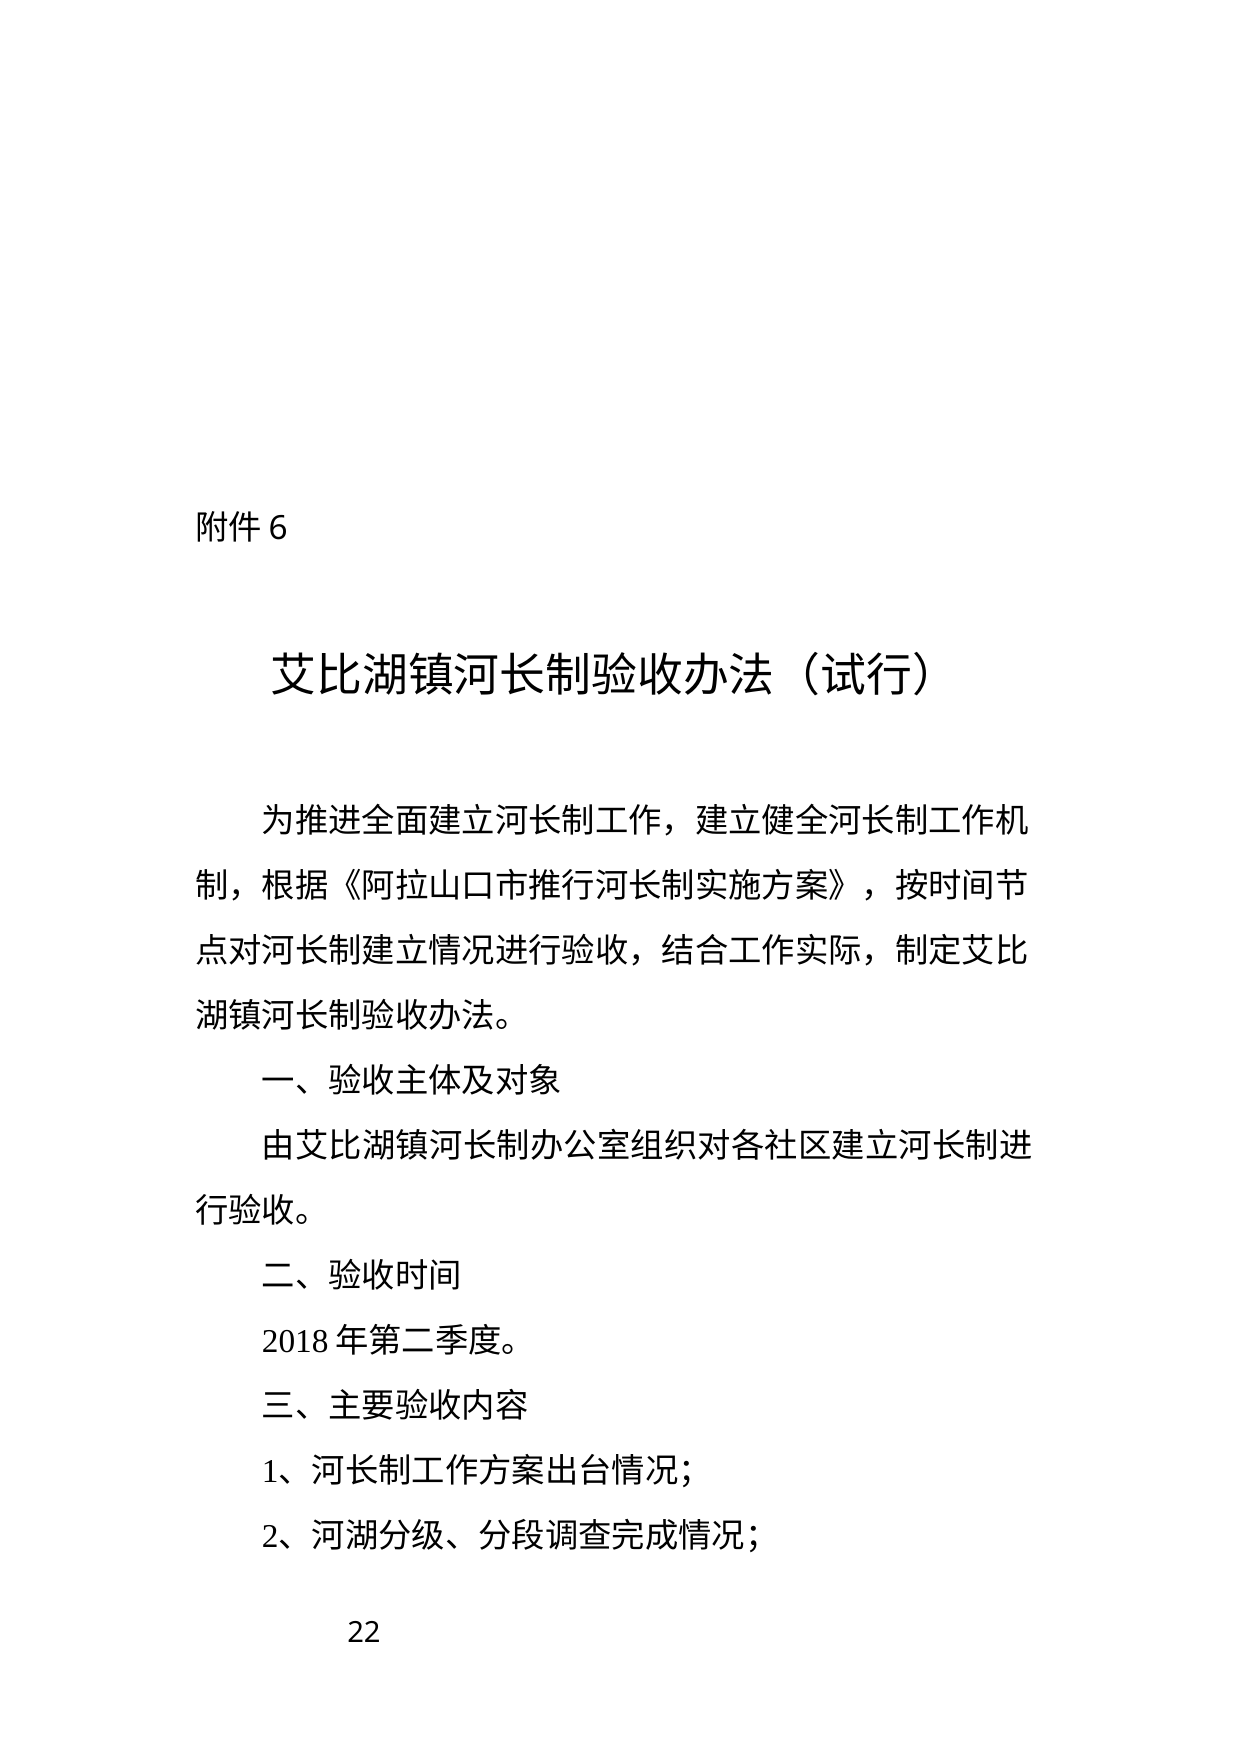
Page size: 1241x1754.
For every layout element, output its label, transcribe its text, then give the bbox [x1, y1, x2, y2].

text 艾比湖镇河长制验收办法（试行） [195, 623, 1033, 720]
text 2018年第二季度。 [195, 1305, 1033, 1370]
text 为推进全面建立河长制工作，建立健全河长制工作机制，根据《阿拉山口市推行河长制实施方案》，按时间节点对河长制建立情况进行验收，结合工作实际，制定艾比湖镇河长制验收办法。 [195, 785, 1033, 1045]
text 1、河长制工作方案出台情况； [195, 1435, 1033, 1500]
text 一、验收主体及对象 [195, 1045, 1033, 1110]
text 由艾比湖镇河长制办公室组织对各社区建立河长制进行验收。 [195, 1110, 1033, 1240]
text 2、河湖分级、分段调查完成情况； [195, 1500, 1033, 1565]
text 二、验收时间 [195, 1240, 1033, 1305]
text 附件6 [195, 493, 1033, 558]
text 三、主要验收内容 [195, 1370, 1033, 1435]
